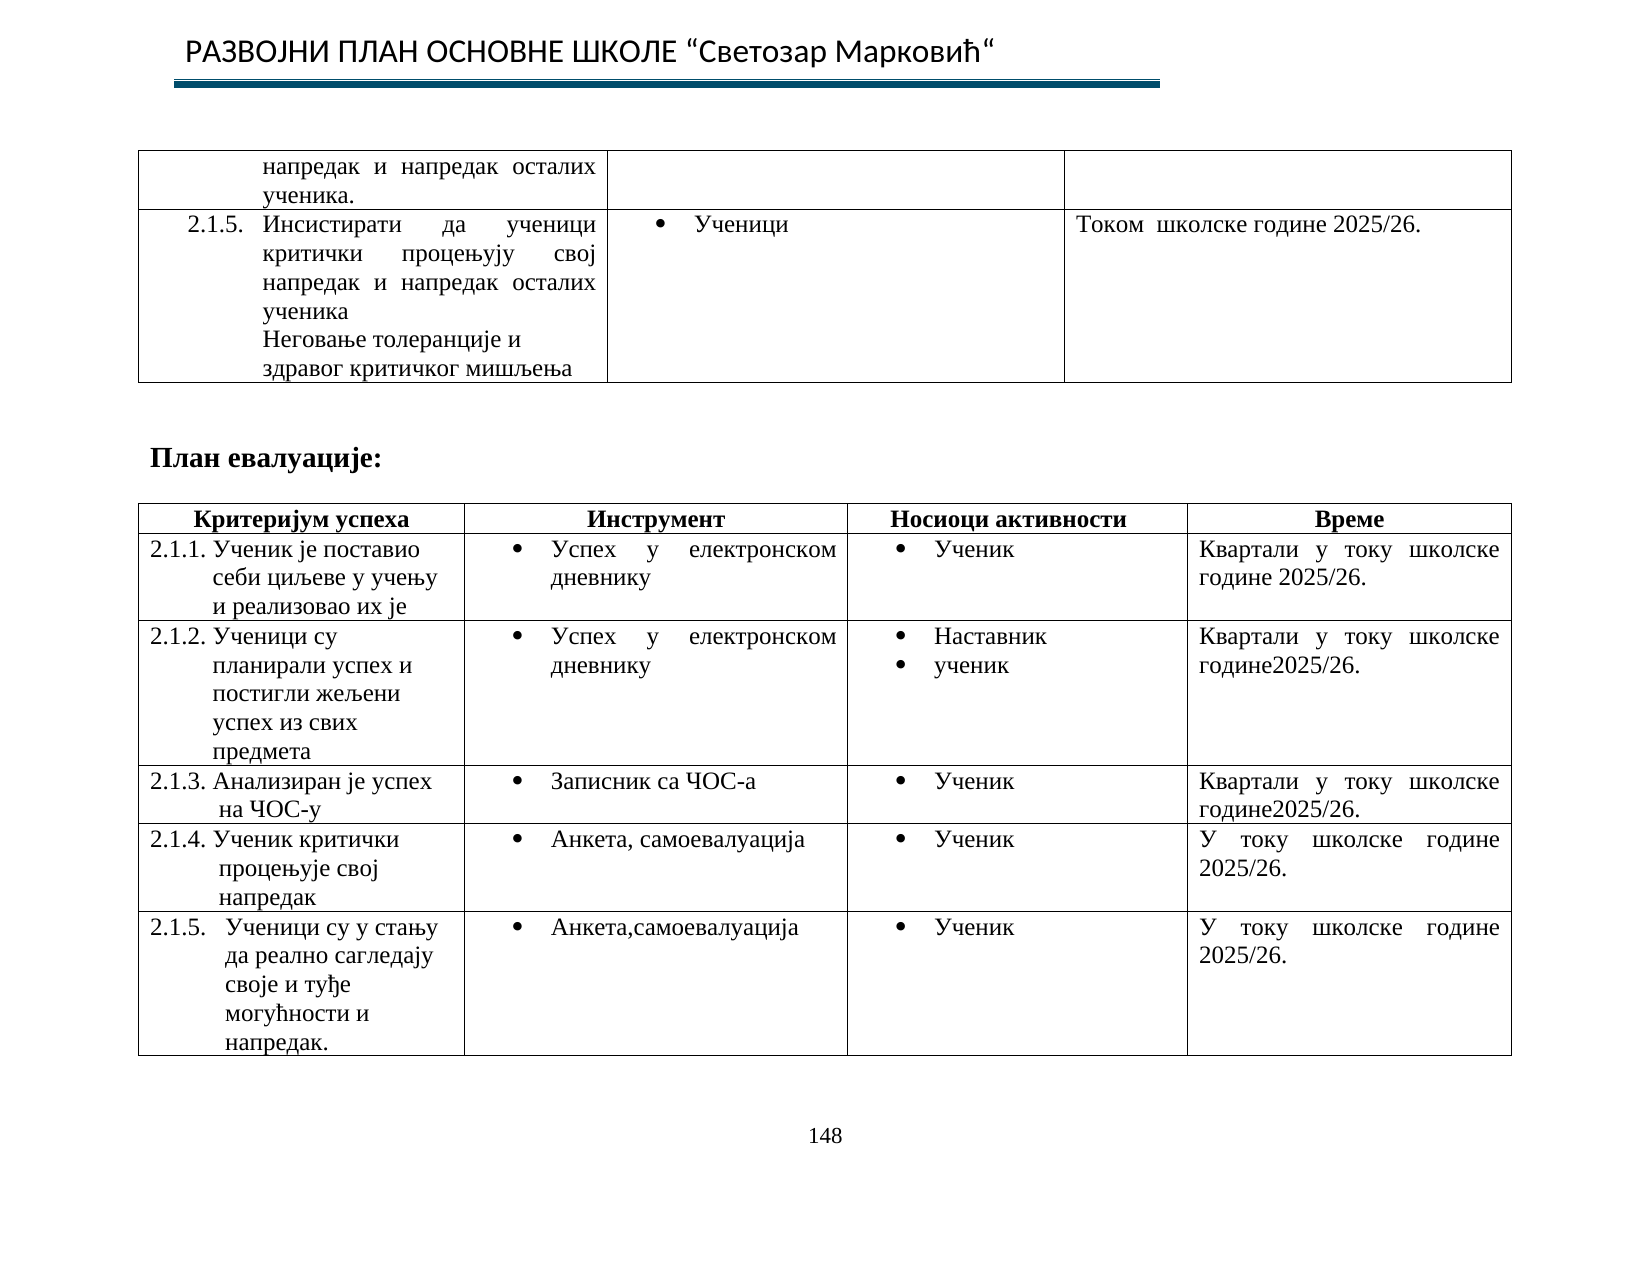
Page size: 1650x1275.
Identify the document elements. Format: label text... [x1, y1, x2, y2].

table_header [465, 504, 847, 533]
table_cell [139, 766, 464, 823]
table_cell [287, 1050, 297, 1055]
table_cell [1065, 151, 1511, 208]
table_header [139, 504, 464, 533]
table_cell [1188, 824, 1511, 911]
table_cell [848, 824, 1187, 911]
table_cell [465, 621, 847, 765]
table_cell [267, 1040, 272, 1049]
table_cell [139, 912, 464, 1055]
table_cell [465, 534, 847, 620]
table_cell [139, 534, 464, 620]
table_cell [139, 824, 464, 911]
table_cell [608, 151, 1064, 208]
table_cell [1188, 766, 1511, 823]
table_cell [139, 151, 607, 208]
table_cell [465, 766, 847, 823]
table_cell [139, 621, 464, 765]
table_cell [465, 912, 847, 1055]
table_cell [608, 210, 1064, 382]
text План евалуације: [150, 441, 1500, 474]
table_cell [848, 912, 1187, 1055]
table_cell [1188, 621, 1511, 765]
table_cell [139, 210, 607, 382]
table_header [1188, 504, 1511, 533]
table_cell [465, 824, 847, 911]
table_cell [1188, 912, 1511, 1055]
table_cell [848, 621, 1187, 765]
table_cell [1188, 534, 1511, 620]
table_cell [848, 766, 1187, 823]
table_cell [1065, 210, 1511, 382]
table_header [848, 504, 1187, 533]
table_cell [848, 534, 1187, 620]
